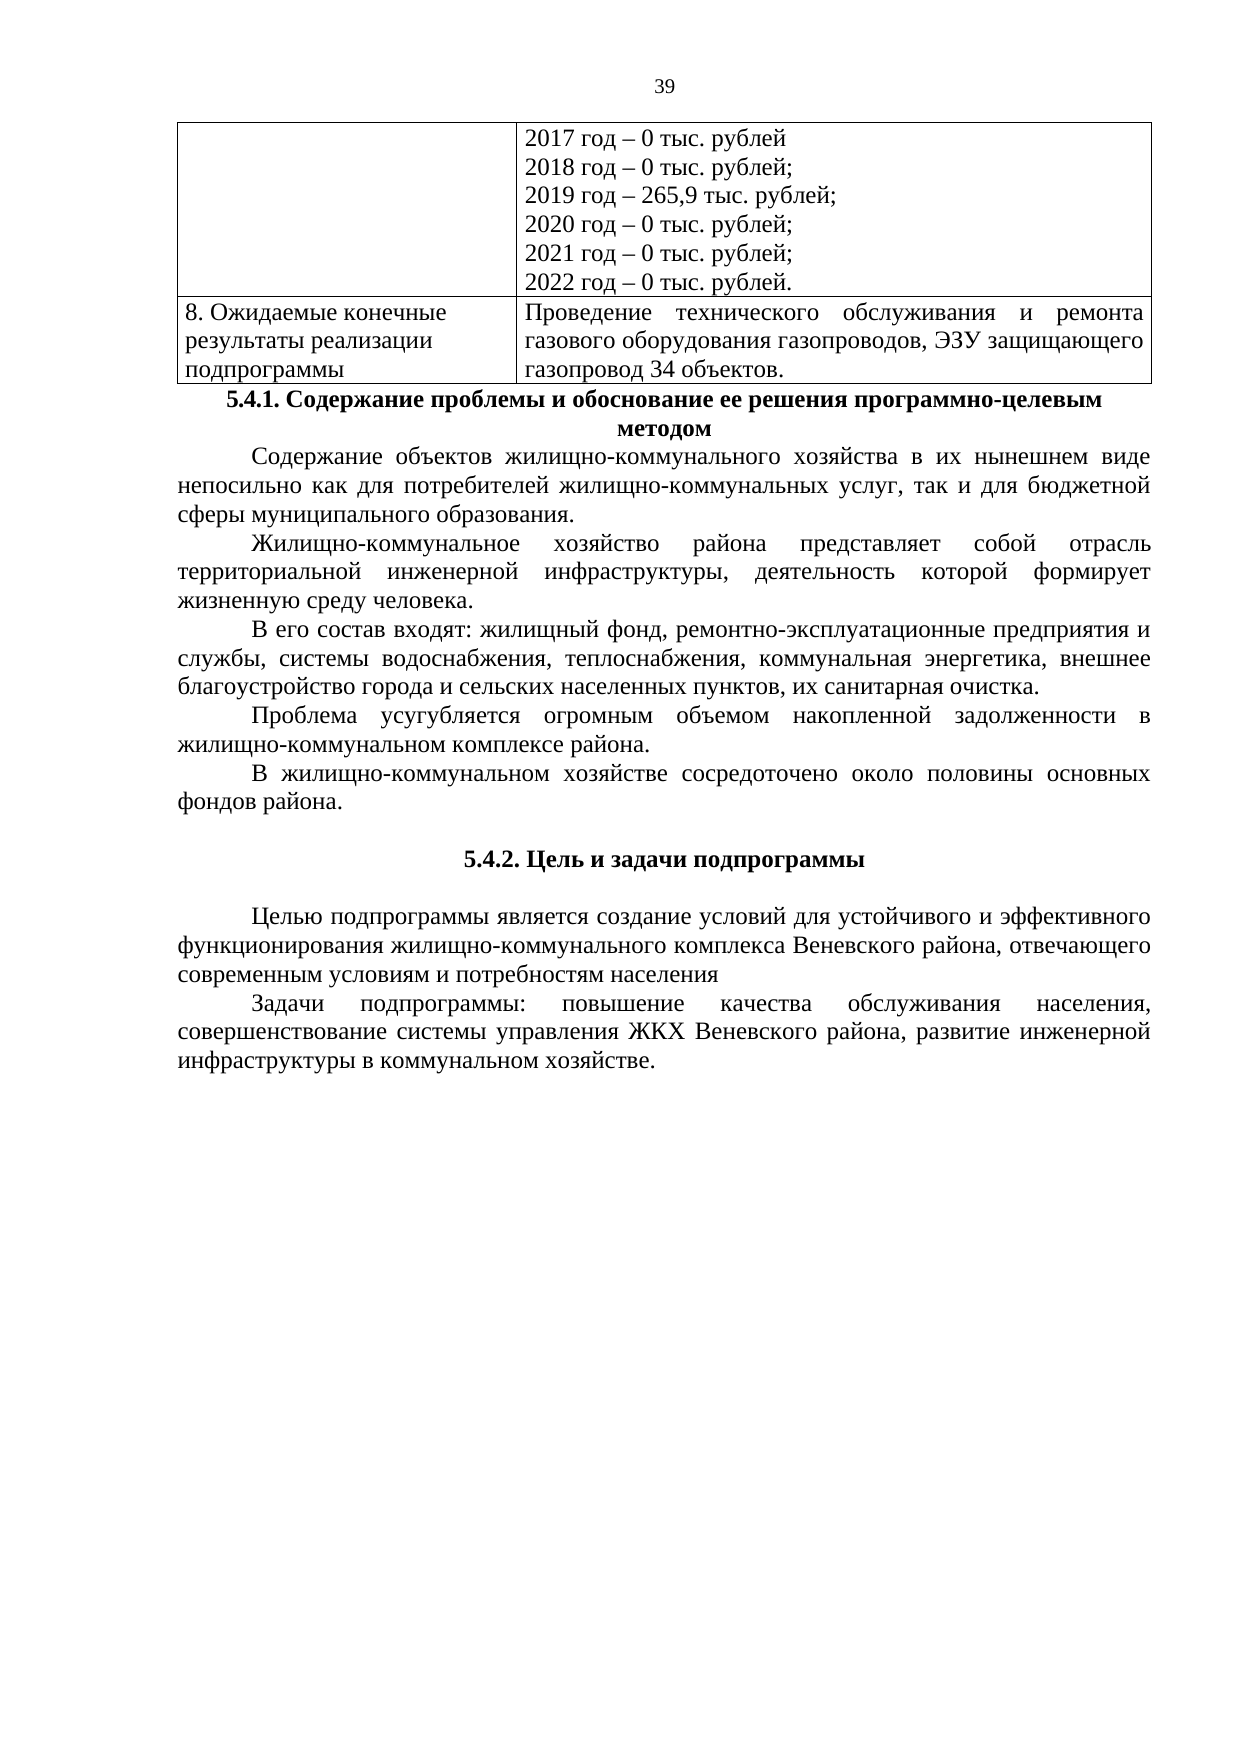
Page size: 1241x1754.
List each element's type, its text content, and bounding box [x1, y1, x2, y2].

text 5.4.2. Цель и задачи подпрограммы [177, 844, 1152, 873]
text В его состав входят: жилищный фонд, ремонтно-эксплуатационные предприятия и службы, системы водоснабжения, теплоснабжения, коммунальная энергетика, внешнее благоустройство города и сельских населенных пунктов, их санитарная очистка. [177, 614, 1152, 700]
text Задачи подпрограммы: повышение качества обслуживания населения, совершенствование системы управления ЖКХ Веневского района, развитие инженерной инфраструктуры в коммунальном хозяйстве. [177, 988, 1152, 1074]
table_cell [178, 123, 516, 296]
text Проблема усугубляется огромным объемом накопленной задолженности в жилищно-коммунальном комплексе района. [177, 700, 1152, 758]
text Жилищно-коммунальное хозяйство района представляет собой отрасль территориальной инженерной инфраструктуры, деятельность которой формирует жизненную среду человека. [177, 528, 1152, 614]
table_cell Проведение технического обслуживания и ремонта газового оборудования газопроводов, ЭЗУ защищающего газопровод 34 объектов. [517, 297, 1151, 383]
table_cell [517, 123, 1151, 296]
text В жилищно-коммунальном хозяйстве сосредоточено около половины основных фондов района. [177, 758, 1152, 815]
text Целью подпрограммы является создание условий для устойчивого и эффективного функционирования жилищно-коммунального комплекса Веневского района, отвечающего современным условиям и потребностям населения [177, 901, 1152, 988]
text Содержание объектов жилищно-коммунального хозяйства в их нынешнем виде непосильно как для потребителей жилищно-коммунальных услуг, так и для бюджетной сферы муниципального образования. [177, 441, 1152, 528]
text 5.4.1. Содержание проблемы и обоснование ее решения программно-целевым методом [177, 384, 1152, 441]
table_cell 8. Ожидаемые конечные результаты реализации подпрограммы [178, 297, 516, 383]
